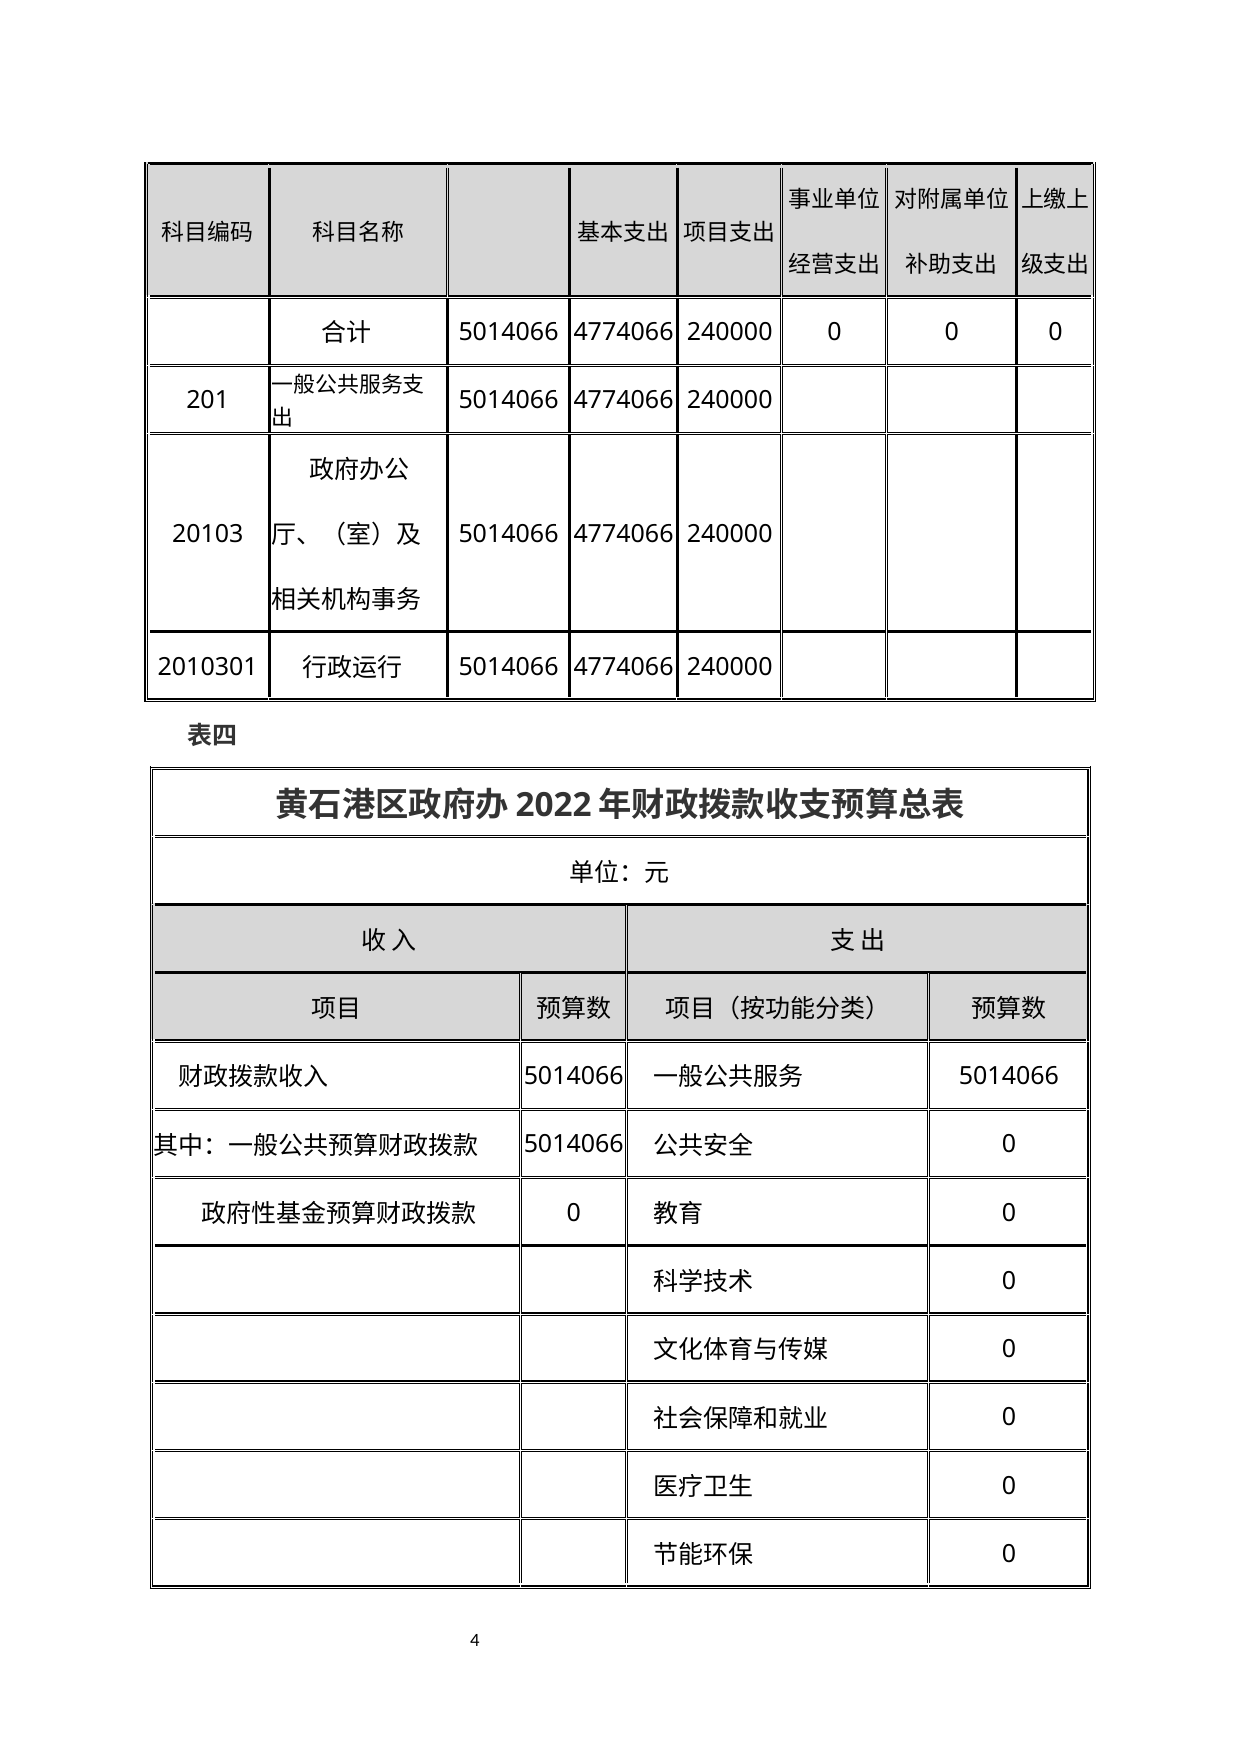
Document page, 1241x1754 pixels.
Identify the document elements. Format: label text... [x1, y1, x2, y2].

table_cell 政府性基金预算财政拨款 [151, 1176, 521, 1244]
table_cell 财政拨款收入 [153, 1039, 519, 1107]
table_cell 文化体育与传媒 [628, 1316, 927, 1380]
table_cell 0 [929, 1449, 1089, 1517]
text 表四 [187, 702, 1053, 766]
table_cell [521, 1520, 626, 1585]
table_cell [148, 295, 268, 363]
table_cell 0 [888, 299, 1015, 363]
table_cell [888, 367, 1015, 432]
table_cell 预算数 [522, 974, 625, 1039]
table_cell 0 [1018, 295, 1093, 363]
table_cell 240000 [679, 299, 780, 363]
table_cell [153, 1312, 519, 1380]
table_cell [888, 435, 1015, 630]
table_cell 0 [930, 1244, 1087, 1312]
table_cell 科目编码 [146, 162, 269, 295]
table_cell 一般公共服务支出 [271, 367, 446, 432]
table_cell 240000 [679, 367, 780, 432]
table_cell 一般公共服务 [628, 1043, 927, 1107]
table_cell 0 [522, 1179, 625, 1244]
table_cell 政府办公厅、（室）及相关机构事务 [271, 435, 446, 630]
table_cell [1016, 630, 1093, 698]
table_cell 201 [148, 364, 268, 432]
table_cell 5014066 [930, 1039, 1088, 1107]
table_cell 社会保障和就业 [628, 1384, 927, 1449]
table_cell 4774066 [571, 435, 676, 630]
table_cell 0 [930, 1108, 1088, 1176]
table_cell [153, 1244, 519, 1312]
table_cell [522, 1316, 625, 1380]
table_cell [522, 1247, 625, 1312]
table_cell 5014066 [449, 435, 568, 630]
table_cell 2010301 [148, 630, 269, 698]
table_cell [1018, 364, 1093, 432]
table_cell 0 [929, 1176, 1089, 1244]
table_cell 收 入 [151, 903, 625, 971]
table_cell 4774066 [569, 633, 677, 698]
table_cell [887, 633, 1016, 698]
table_cell 5014066 [522, 1043, 625, 1107]
table_cell 20103 [146, 432, 269, 630]
table_cell [151, 1449, 521, 1517]
table_cell 0 [930, 1312, 1088, 1380]
table_cell 上缴上级支出 [1016, 162, 1094, 295]
table_cell 对附属单位补助支出 [887, 165, 1016, 295]
table_cell 基本支出 [569, 164, 677, 295]
table_cell [783, 435, 885, 630]
table_cell 5014066 [449, 367, 568, 432]
table_cell 合计 [271, 299, 446, 363]
table_cell 医疗卫生 [628, 1452, 927, 1517]
table_cell [153, 1380, 519, 1449]
table_cell 4774066 [571, 299, 676, 363]
table_cell 节能环保 [626, 1520, 929, 1585]
table_cell 项目支出 [677, 165, 782, 295]
table_cell 行政运行 [269, 633, 447, 698]
table_cell [782, 633, 887, 698]
table_cell [151, 1517, 521, 1585]
table_cell [522, 1384, 625, 1449]
table_cell 预算数 [930, 971, 1087, 1039]
table_cell 0 [929, 1517, 1089, 1585]
table_cell 0 [783, 299, 885, 363]
table_cell [1016, 432, 1094, 630]
table_cell 事业单位经营支出 [782, 165, 887, 295]
table_cell 240000 [677, 633, 782, 698]
table_cell 4774066 [571, 367, 676, 432]
table_cell 其中：一般公共预算财政拨款 [153, 1108, 519, 1176]
table_cell 公共安全 [628, 1111, 927, 1176]
table_cell 教育 [628, 1179, 927, 1244]
table_cell [522, 1452, 625, 1517]
table_cell 项目（按功能分类） [628, 974, 927, 1039]
table_cell 5014066 [449, 299, 568, 363]
table_cell 科学技术 [628, 1247, 927, 1312]
table_cell 科目名称 [269, 165, 447, 295]
table_cell 项目 [153, 971, 519, 1039]
table_cell [783, 367, 885, 432]
table_cell 合 计 [447, 164, 569, 295]
table_cell 240000 [679, 435, 780, 630]
table_cell 0 [930, 1380, 1088, 1449]
table_cell 5014066 [522, 1111, 625, 1176]
table_cell 支 出 [628, 903, 1089, 971]
table_cell 单位：元 [153, 835, 1088, 903]
table_cell 5014066 [447, 633, 569, 698]
